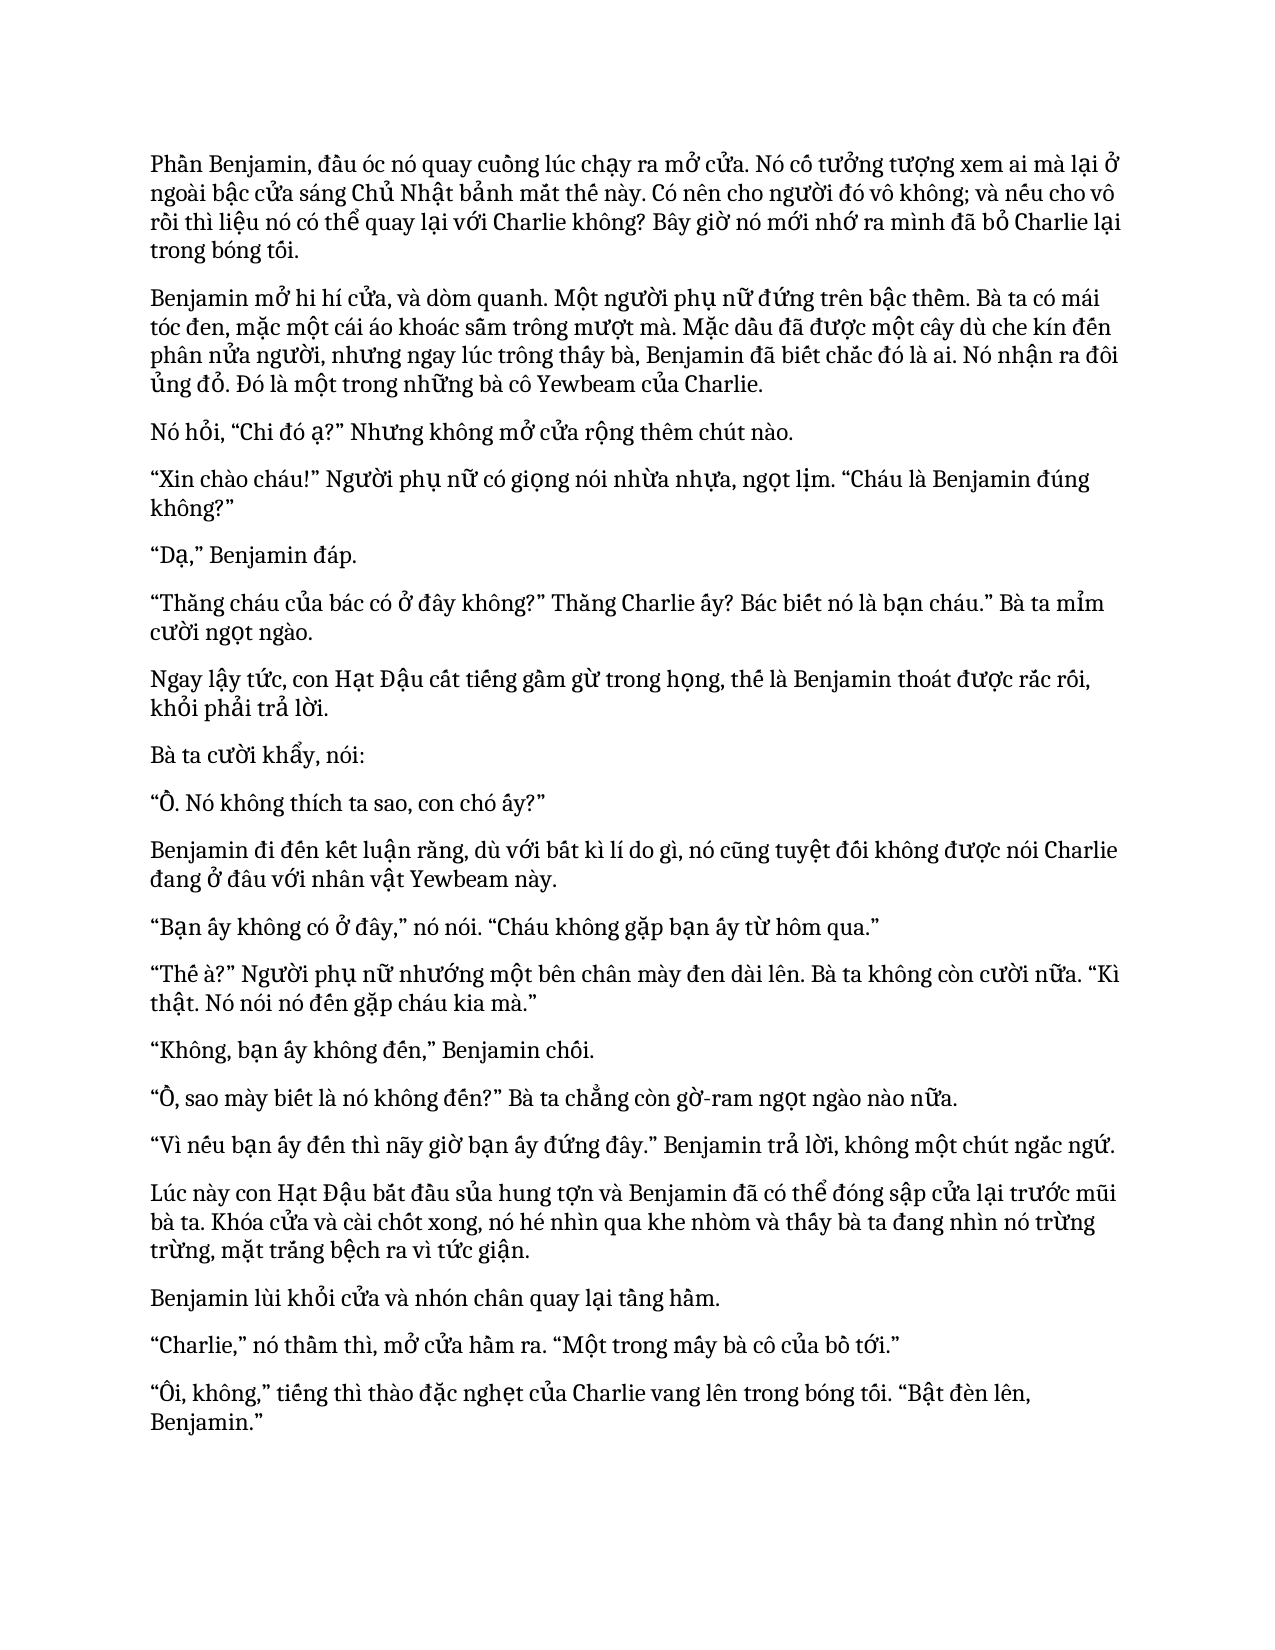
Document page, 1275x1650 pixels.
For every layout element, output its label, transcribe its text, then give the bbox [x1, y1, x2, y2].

text “Xin chào cháu!” Người phụ nữ có giọng nói nhừa nhựa, ngọt lịm. “Cháu là Benjamin đúng không?” [150, 465, 1125, 522]
text “Ồ. Nó không thích ta sao, con chó ấy?” [150, 789, 1125, 817]
text Ngay lậy tức, con Hạt Đậu cất tiếng gầm gừ trong họng, thế là Benjamin thoát được rắc rối, khỏi phải trả lời. [150, 665, 1125, 722]
text “Thằng cháu của bác có ở đây không?” Thằng Charlie ấy? Bác biết nó là bạn cháu.” Bà ta mỉm cười ngọt ngào. [150, 589, 1125, 646]
text Lúc này con Hạt Đậu bắt đầu sủa hung tợn và Benjamin đã có thể đóng sập cửa lại trước mũi bà ta. Khóa cửa và cài chốt xong, nó hé nhìn qua khe nhòm và thấy bà ta đang nhìn nó trừng trừng, mặt trắng bệch ra vì tức giận. [150, 1179, 1125, 1265]
text Benjamin mở hi hí cửa, và dòm quanh. Một người phụ nữ đứng trên bậc thềm. Bà ta có mái tóc đen, mặc một cái áo khoác sẫm trông mượt mà. Mặc dầu đã được một cây dù che kín đến phân nửa người, nhưng ngay lúc trông thấy bà, Benjamin đã biết chắc đó là ai. Nó nhận ra đôi ủng đỏ. Đó là một trong những bà cô Yewbeam của Charlie. [150, 284, 1125, 399]
text Benjamin đi đến kết luận rằng, dù với bất kì lí do gì, nó cũng tuyệt đối không được nói Charlie đang ở đâu với nhân vật Yewbeam này. [150, 836, 1125, 894]
text “Bạn ấy không có ở đây,” nó nói. “Cháu không gặp bạn ấy từ hôm qua.” [150, 912, 1125, 941]
text “Vì nếu bạn ấy đến thì nãy giờ bạn ấy đứng đây.” Benjamin trả lời, không một chút ngắc ngứ. [150, 1131, 1125, 1160]
text “Dạ,” Benjamin đáp. [150, 541, 1125, 570]
text “Thế à?” Người phụ nữ nhướng một bên chân mày đen dài lên. Bà ta không còn cười nữa. “Kì thật. Nó nói nó đến gặp cháu kia mà.” [150, 960, 1125, 1017]
text “Charlie,” nó thầm thì, mở cửa hầm ra. “Một trong mấy bà cô của bồ tới.” [150, 1331, 1125, 1360]
text Nó hỏi, “Chi đó ạ?” Nhưng không mở cửa rộng thêm chút nào. [150, 417, 1125, 446]
text Phần Benjamin, đầu óc nó quay cuồng lúc chạy ra mở cửa. Nó cố tưởng tượng xem ai mà lại ở ngoài bậc cửa sáng Chủ Nhật bảnh mắt thế này. Có nên cho người đó vô không; và nếu cho vô rồi thì liệu nó có thể quay lại với Charlie không? Bây giờ nó mới nhớ ra mình đã bỏ Charlie lại trong bóng tối. [150, 150, 1125, 265]
text Benjamin lùi khỏi cửa và nhón chân quay lại tầng hầm. [150, 1284, 1125, 1312]
text Bà ta cười khẩy, nói: [150, 741, 1125, 770]
text “Ồ, sao mày biết là nó không đến?” Bà ta chẳng còn gờ-ram ngọt ngào nào nữa. [150, 1084, 1125, 1112]
text “Không, bạn ấy không đến,” Benjamin chối. [150, 1036, 1125, 1065]
text “Ôi, không,” tiếng thì thào đặc nghẹt của Charlie vang lên trong bóng tối. “Bật đèn lên, Benjamin.” [150, 1379, 1125, 1436]
